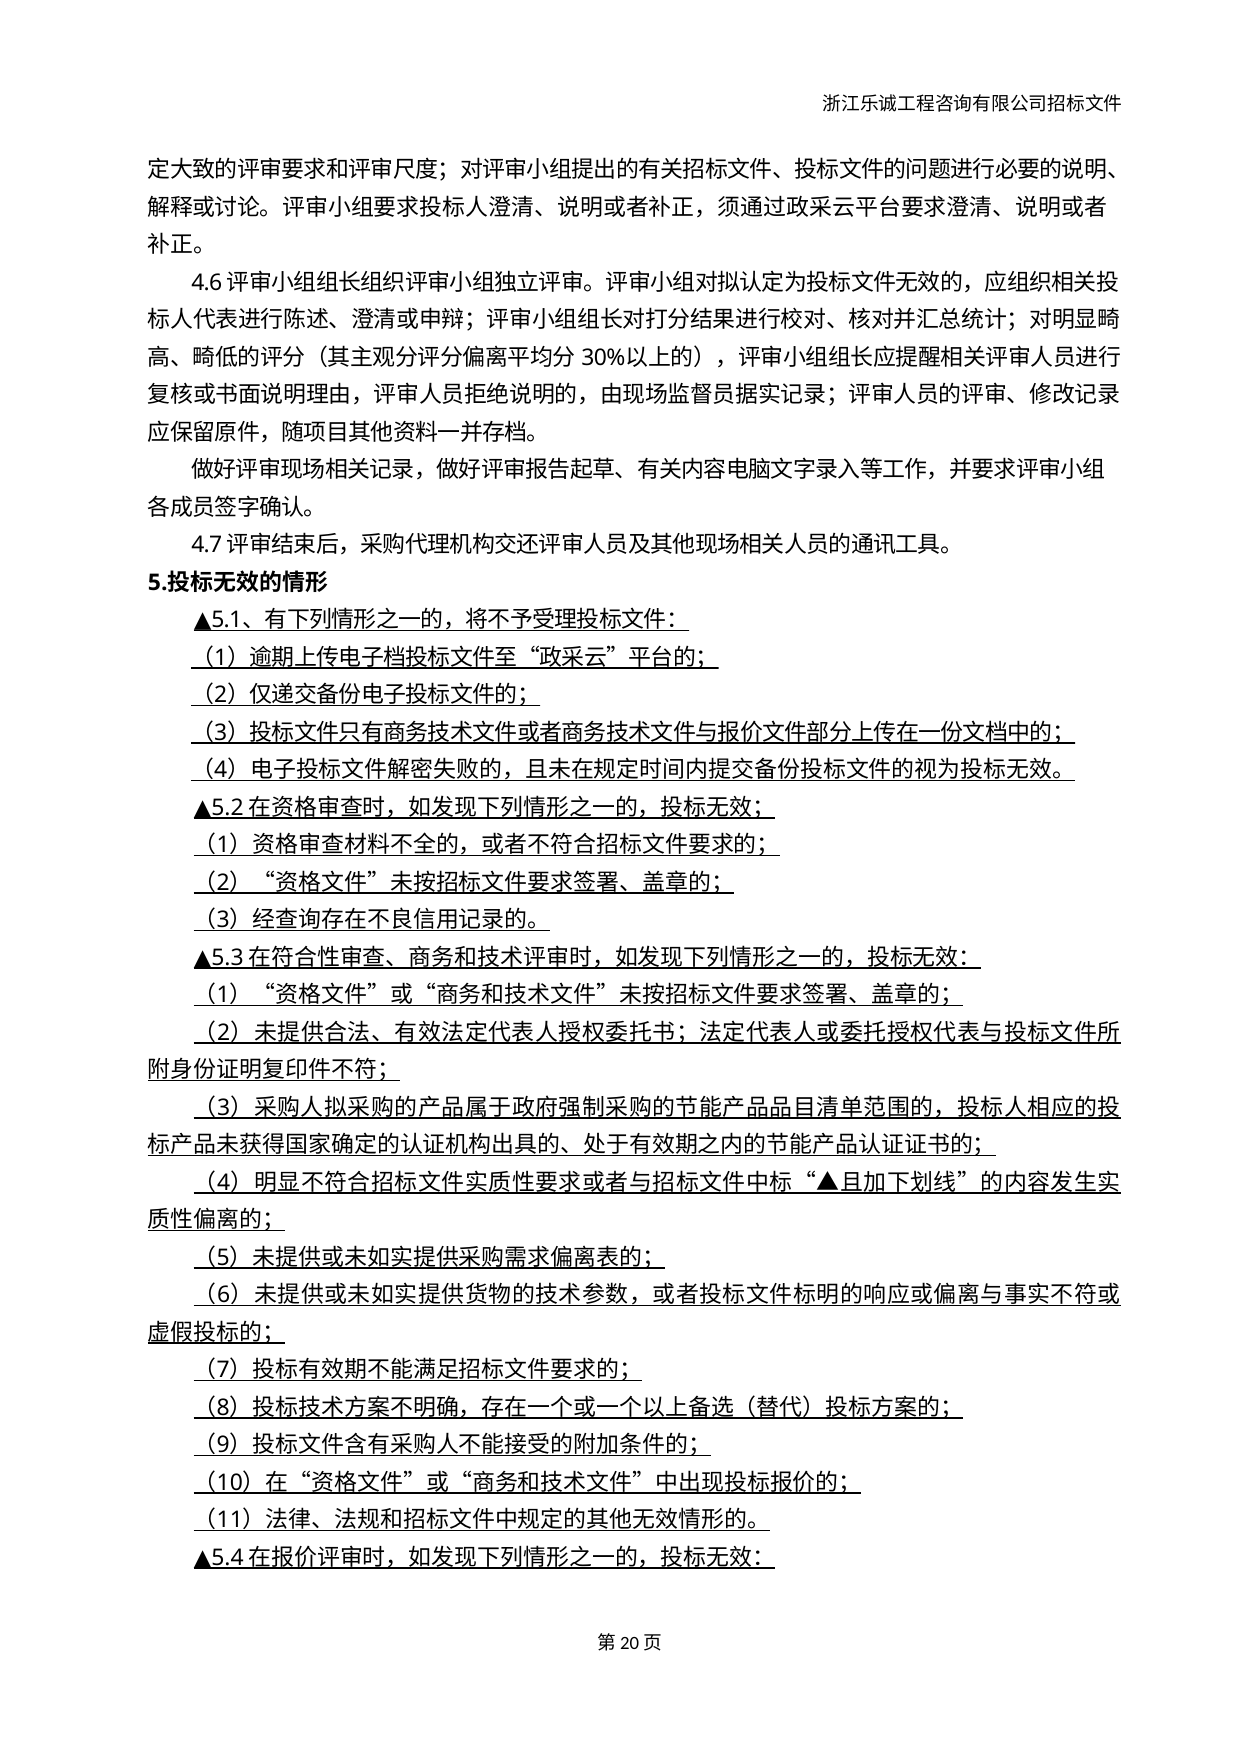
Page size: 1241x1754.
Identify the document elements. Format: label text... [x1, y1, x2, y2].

text （2）“资格文件”未按招标文件要求签署、盖章的； [148, 860, 1122, 898]
text 4.6评审小组组长组织评审小组独立评审。评审小组对拟认定为投标文件无效的，应组织相关投标人代表进行陈述、澄清或申辩；评审小组组长对打分结果进行校对、核对并汇总统计；对明显畸高、畸低的评分（其主观分评分偏离平均分30%以上的），评审小组组长应提醒相关评审人员进行复核或书面说明理由，评审人员拒绝说明的，由现场监督员据实记录；评审人员的评审、修改记录应保留原件，随项目其他资料一并存档。 [148, 260, 1122, 448]
text （5）未提供或未如实提供采购需求偏离表的； [148, 1235, 1122, 1273]
text （8）投标技术方案不明确，存在一个或一个以上备选（替代）投标方案的； [148, 1385, 1122, 1423]
text 4.7评审结束后，采购代理机构交还评审人员及其他现场相关人员的通讯工具。 [148, 523, 1122, 560]
text 做好评审现场相关记录，做好评审报告起草、有关内容电脑文字录入等工作，并要求评审小组各成员签字确认。 [148, 448, 1122, 523]
text （10）在“资格文件”或“商务和技术文件”中出现投标报价的； [148, 1460, 1122, 1498]
text （7）投标有效期不能满足招标文件要求的； [148, 1348, 1122, 1385]
text （1）资格审查材料不全的，或者不符合招标文件要求的； [148, 823, 1122, 860]
text （2）未提供合法、有效法定代表人授权委托书；法定代表人或委托授权代表与投标文件所附身份证明复印件不符； [148, 1010, 1122, 1085]
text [148, 148, 1122, 260]
text （1）逾期上传电子档投标文件至“政采云”平台的； [148, 635, 1122, 673]
text ▲5.2在资格审查时，如发现下列情形之一的，投标无效； [148, 785, 1122, 823]
text 5.投标无效的情形 [148, 560, 1122, 598]
text （3）投标文件只有商务技术文件或者商务技术文件与报价文件部分上传在一份文档中的； [148, 710, 1122, 748]
text （1）“资格文件”或“商务和技术文件”未按招标文件要求签署、盖章的； [148, 973, 1122, 1010]
text （4）明显不符合招标文件实质性要求或者与招标文件中标“▲且加下划线”的内容发生实质性偏离的； [148, 1160, 1122, 1235]
text （6）未提供或未如实提供货物的技术参数，或者投标文件标明的响应或偏离与事实不符或虚假投标的； [148, 1273, 1122, 1348]
text （4）电子投标文件解密失败的，且未在规定时间内提交备份投标文件的视为投标无效。 [148, 748, 1122, 785]
text （3）采购人拟采购的产品属于政府强制采购的节能产品品目清单范围的，投标人相应的投标产品未获得国家确定的认证机构出具的、处于有效期之内的节能产品认证证书的； [148, 1085, 1122, 1160]
text （9）投标文件含有采购人不能接受的附加条件的； [148, 1423, 1122, 1460]
text （11）法律、法规和招标文件中规定的其他无效情形的。 [148, 1498, 1122, 1535]
text ▲5.4在报价评审时，如发现下列情形之一的，投标无效： [148, 1535, 1122, 1573]
text （2）仅递交备份电子投标文件的； [148, 673, 1122, 710]
text ▲5.1、有下列情形之一的，将不予受理投标文件： [148, 598, 1122, 635]
text （3）经查询存在不良信用记录的。 [148, 898, 1122, 935]
text ▲5.3在符合性审查、商务和技术评审时，如发现下列情形之一的，投标无效： [148, 935, 1122, 973]
